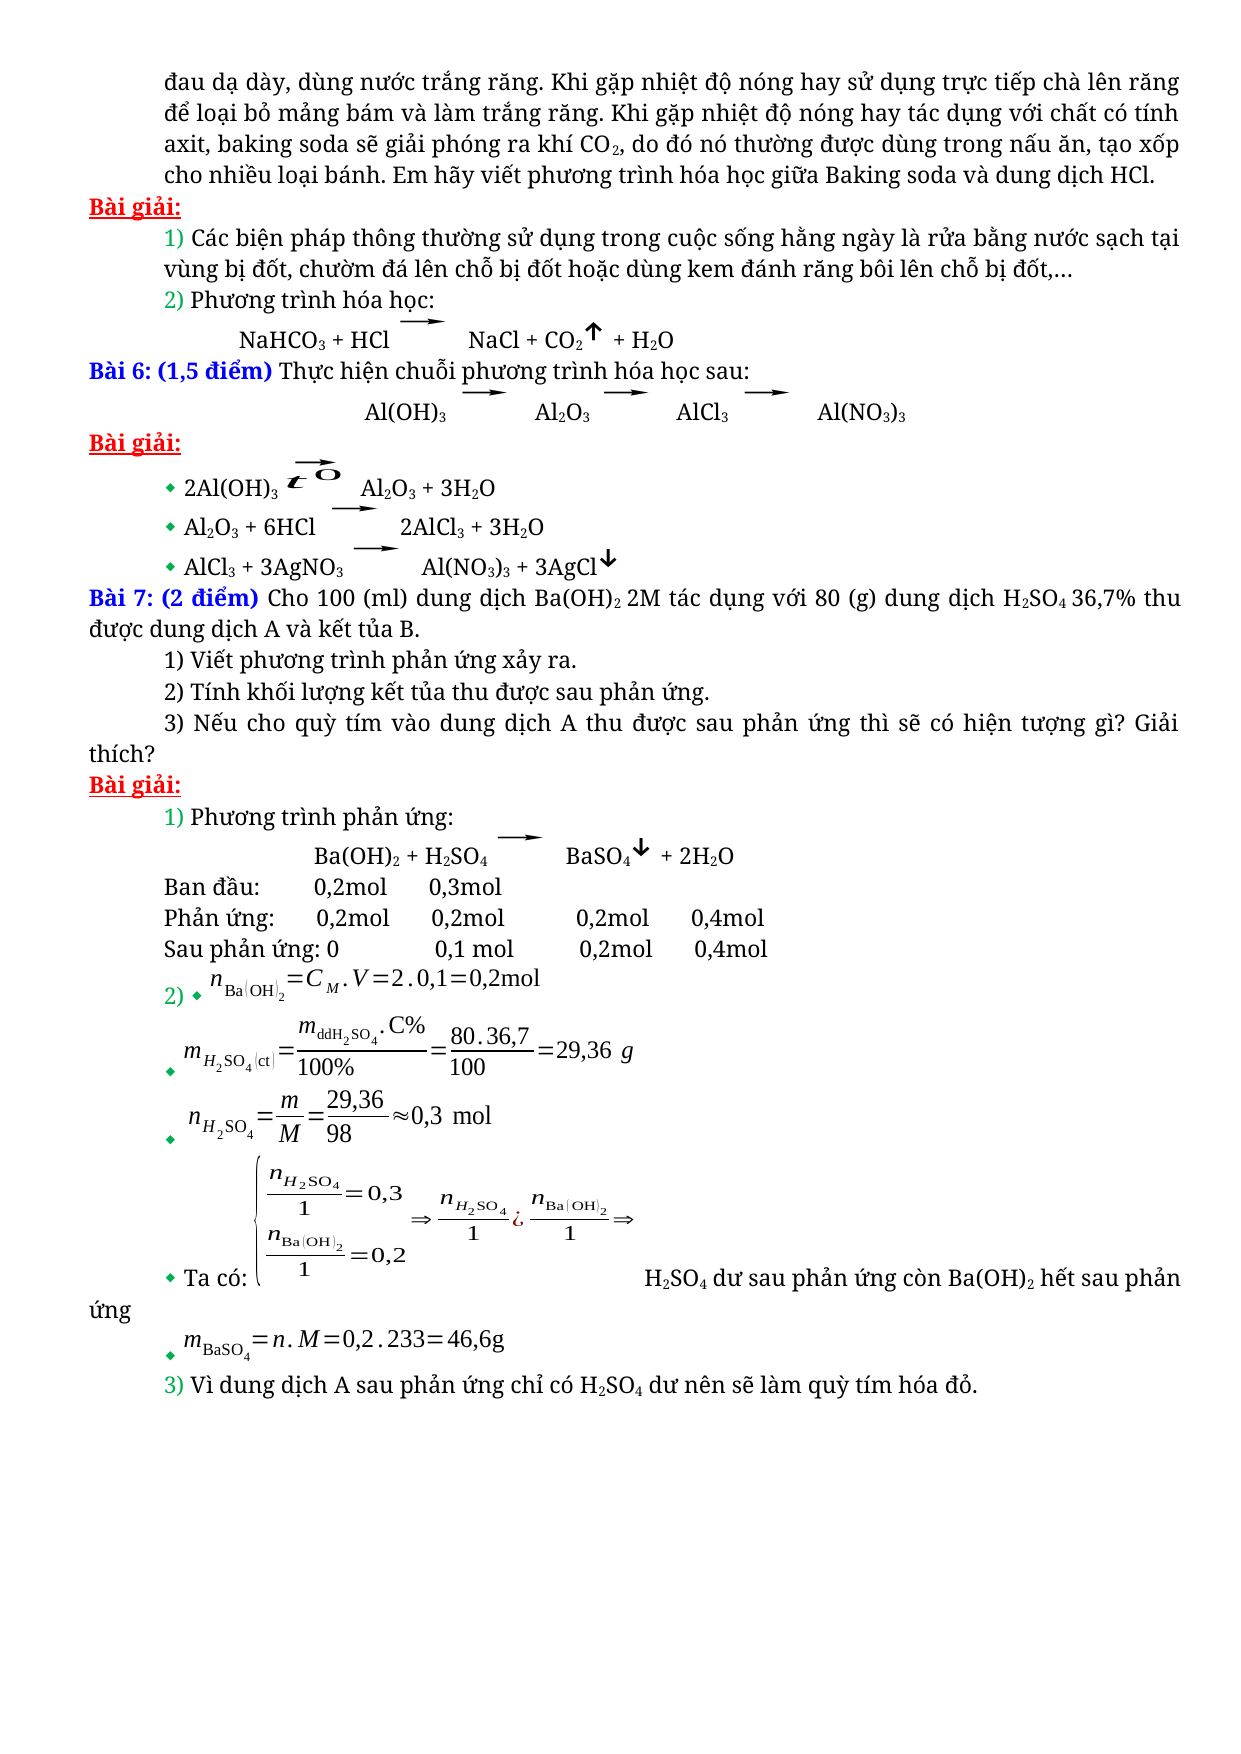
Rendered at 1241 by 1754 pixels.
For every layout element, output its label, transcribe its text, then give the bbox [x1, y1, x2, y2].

text 1) Phương trình phản ứng: [88, 800, 1181, 832]
text 2) [88, 965, 1181, 1011]
text 3) Nếu cho quỳ tím vào dung dịch A thu được sau phản ứng thì sẽ có hiện tượng gì? Giải thích? [88, 707, 1181, 769]
text Sau phản ứng: 0 0,1 mol 0,2mol 0,4mol [88, 933, 1181, 965]
text Bài 6: (1,5 điểm) Thực hiện chuỗi phương trình hóa học sau: [88, 355, 1181, 386]
list 2) Tính khối lượng kết tủa thu được sau phản ứng. [163, 675, 1181, 707]
text Ta có: H2SO4 dư sau phản ứng còn Ba(OH)2 hết sau phản ứng [88, 1154, 1181, 1325]
list Al(OH)3 Al2O3 AlCl3 Al(NO3)3 [88, 386, 1181, 427]
text 2Al(OH)3 Al2O3 + 3H2O [88, 458, 1181, 503]
text AlCl3 + 3AgNO3 Al(NO3)3 + 3AgCl [88, 542, 1181, 582]
text Phản ứng: 0,2mol 0,2mol 0,2mol 0,4mol [88, 902, 1181, 933]
text Bài giải: [88, 427, 1181, 458]
text NaHCO3 + HCl NaCl + CO2 + H2O [163, 316, 1181, 355]
text Al2O3 + 6HCl 2AlCl3 + 3H2O [88, 503, 1181, 542]
text Ban đầu: 0,2mol 0,3mol [88, 871, 1181, 902]
text 1) Các biện pháp thông thường sử dụng trong cuộc sống hằng ngày là rửa bằng nước sạch tại vùng bị đốt, chườm đá lên chỗ bị đốt hoặc dùng kem đánh răng bôi lên chỗ bị đốt,… [163, 222, 1181, 284]
list 1) Viết phương trình phản ứng xảy ra. [163, 644, 1181, 675]
text Ba(OH)2 + H2SO4 BaSO4 + 2H2O [238, 832, 1181, 871]
text 3) Vì dung dịch A sau phản ứng chỉ có H2SO4 dư nên sẽ làm quỳ tím hóa đỏ. [88, 1369, 1181, 1401]
text Bài 7: (2 điểm) Cho 100 (ml) dung dịch Ba(OH)2 2M tác dụng với 80 (g) dung dịch H2SO4 36,7% thu được dung dịch A và kết tủa B. [88, 582, 1181, 644]
text 2) Phương trình hóa học: [88, 284, 1181, 316]
text Bài giải: [88, 191, 1181, 222]
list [163, 66, 1181, 191]
text Bài giải: [88, 769, 1181, 800]
